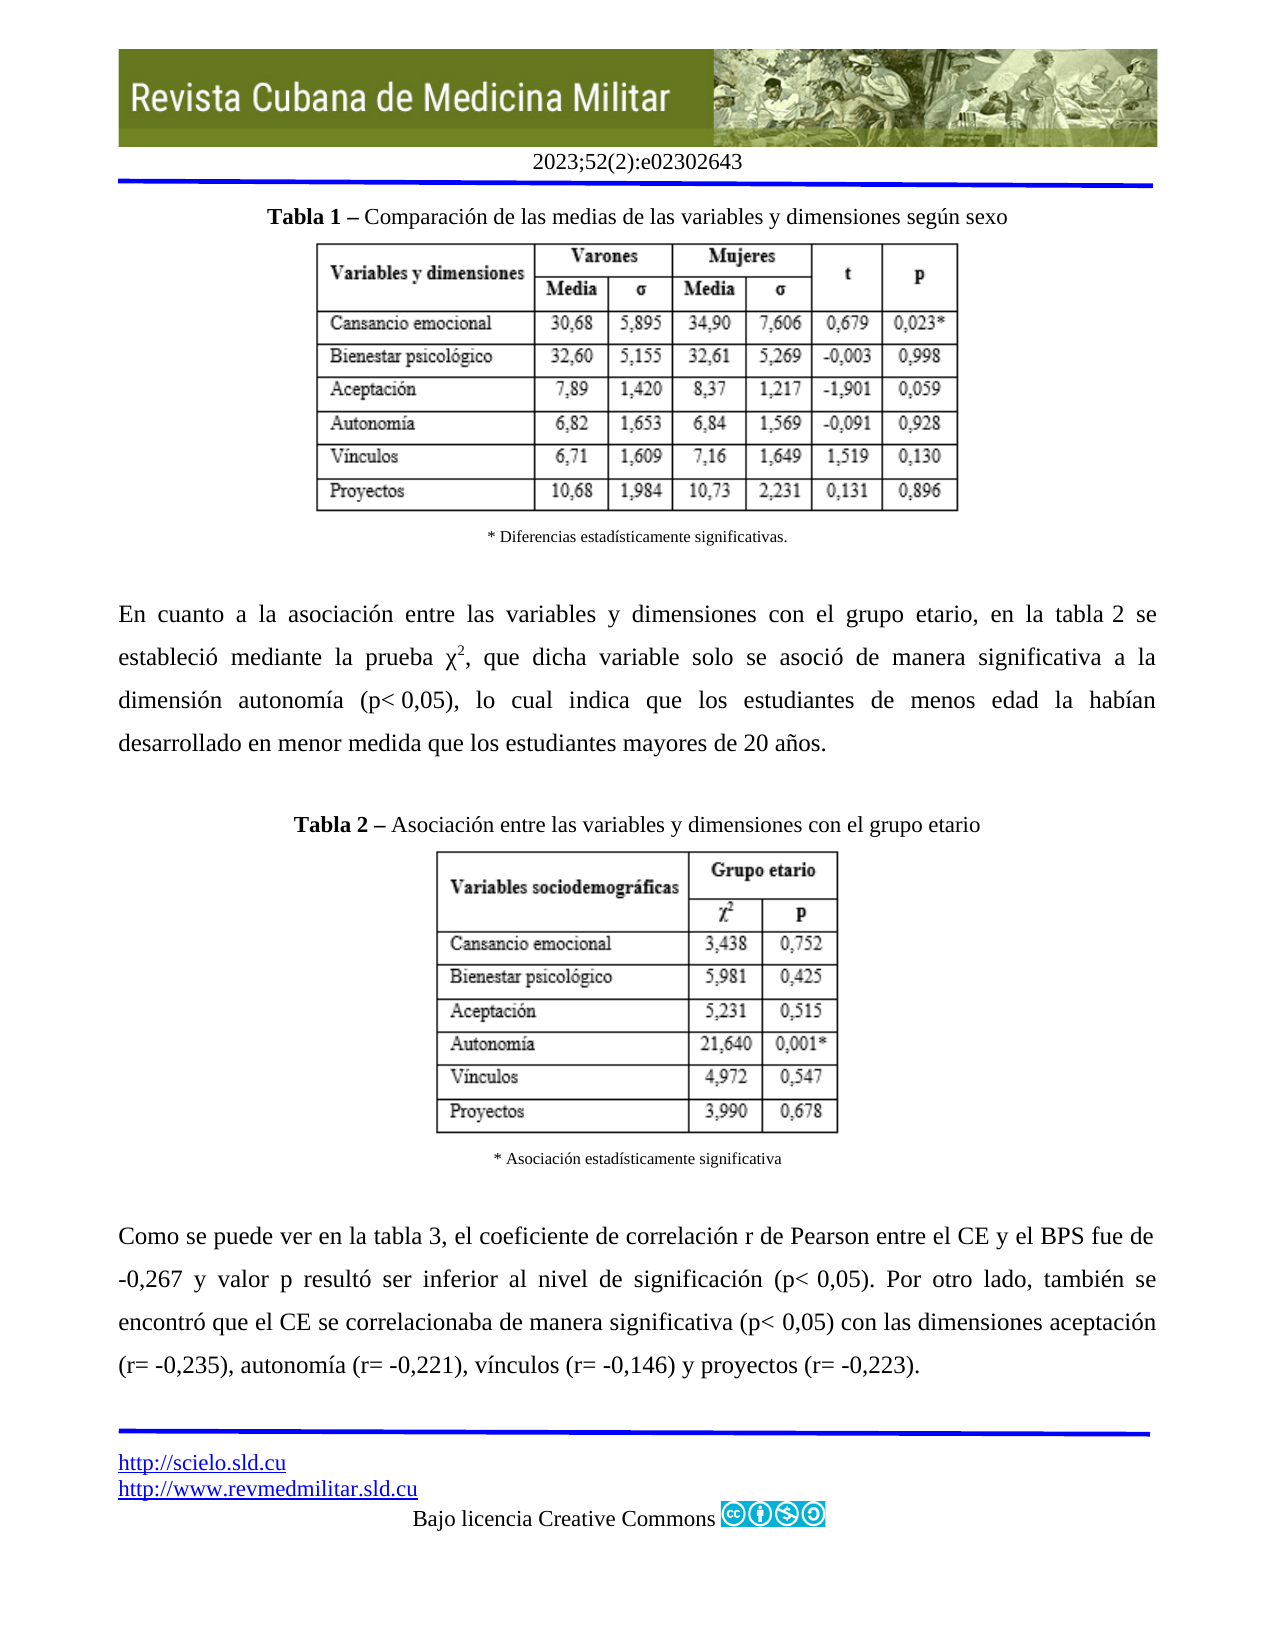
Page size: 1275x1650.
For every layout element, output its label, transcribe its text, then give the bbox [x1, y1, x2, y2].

picture [720, 1501, 826, 1527]
text Tabla 2 – Asociación entre las variables y dimensiones con el grupo etario [118, 811, 1157, 837]
picture [435, 850, 840, 1135]
text * Asociación estadísticamente significativa [118, 1149, 1157, 1168]
picture [118, 49, 1158, 147]
text Como se puede ver en la tabla 3, el coeficiente de correlación r de Pearson entre el CE y el BPS fue de -0,267 y valor p resultó ser inferior al nivel de significación (p< 0,05). Por otro lado, también se encontró que el CE se correlacionaba de manera significativa (p< 0,05) con las dimensiones aceptación (r= -0,235), autonomía (r= -0,221), vínculos (r= -0,146) y proyectos (r= -0,223). [118, 1221, 1157, 1379]
text * Diferencias estadísticamente significativas. [118, 527, 1157, 546]
text Tabla 1 – Comparación de las medias de las variables y dimensiones según sexo [118, 203, 1157, 229]
text En cuanto a la asociación entre las variables y dimensiones con el grupo etario, en la tabla 2 se estableció mediante la prueba χ2, que dicha variable solo se asoció de manera significativa a la dimensión autonomía (p< 0,05), lo cual indica que los estudiantes de menos edad la habían desarrollado en menor medida que los estudiantes mayores de 20 años. [118, 599, 1157, 757]
picture [315, 242, 960, 513]
